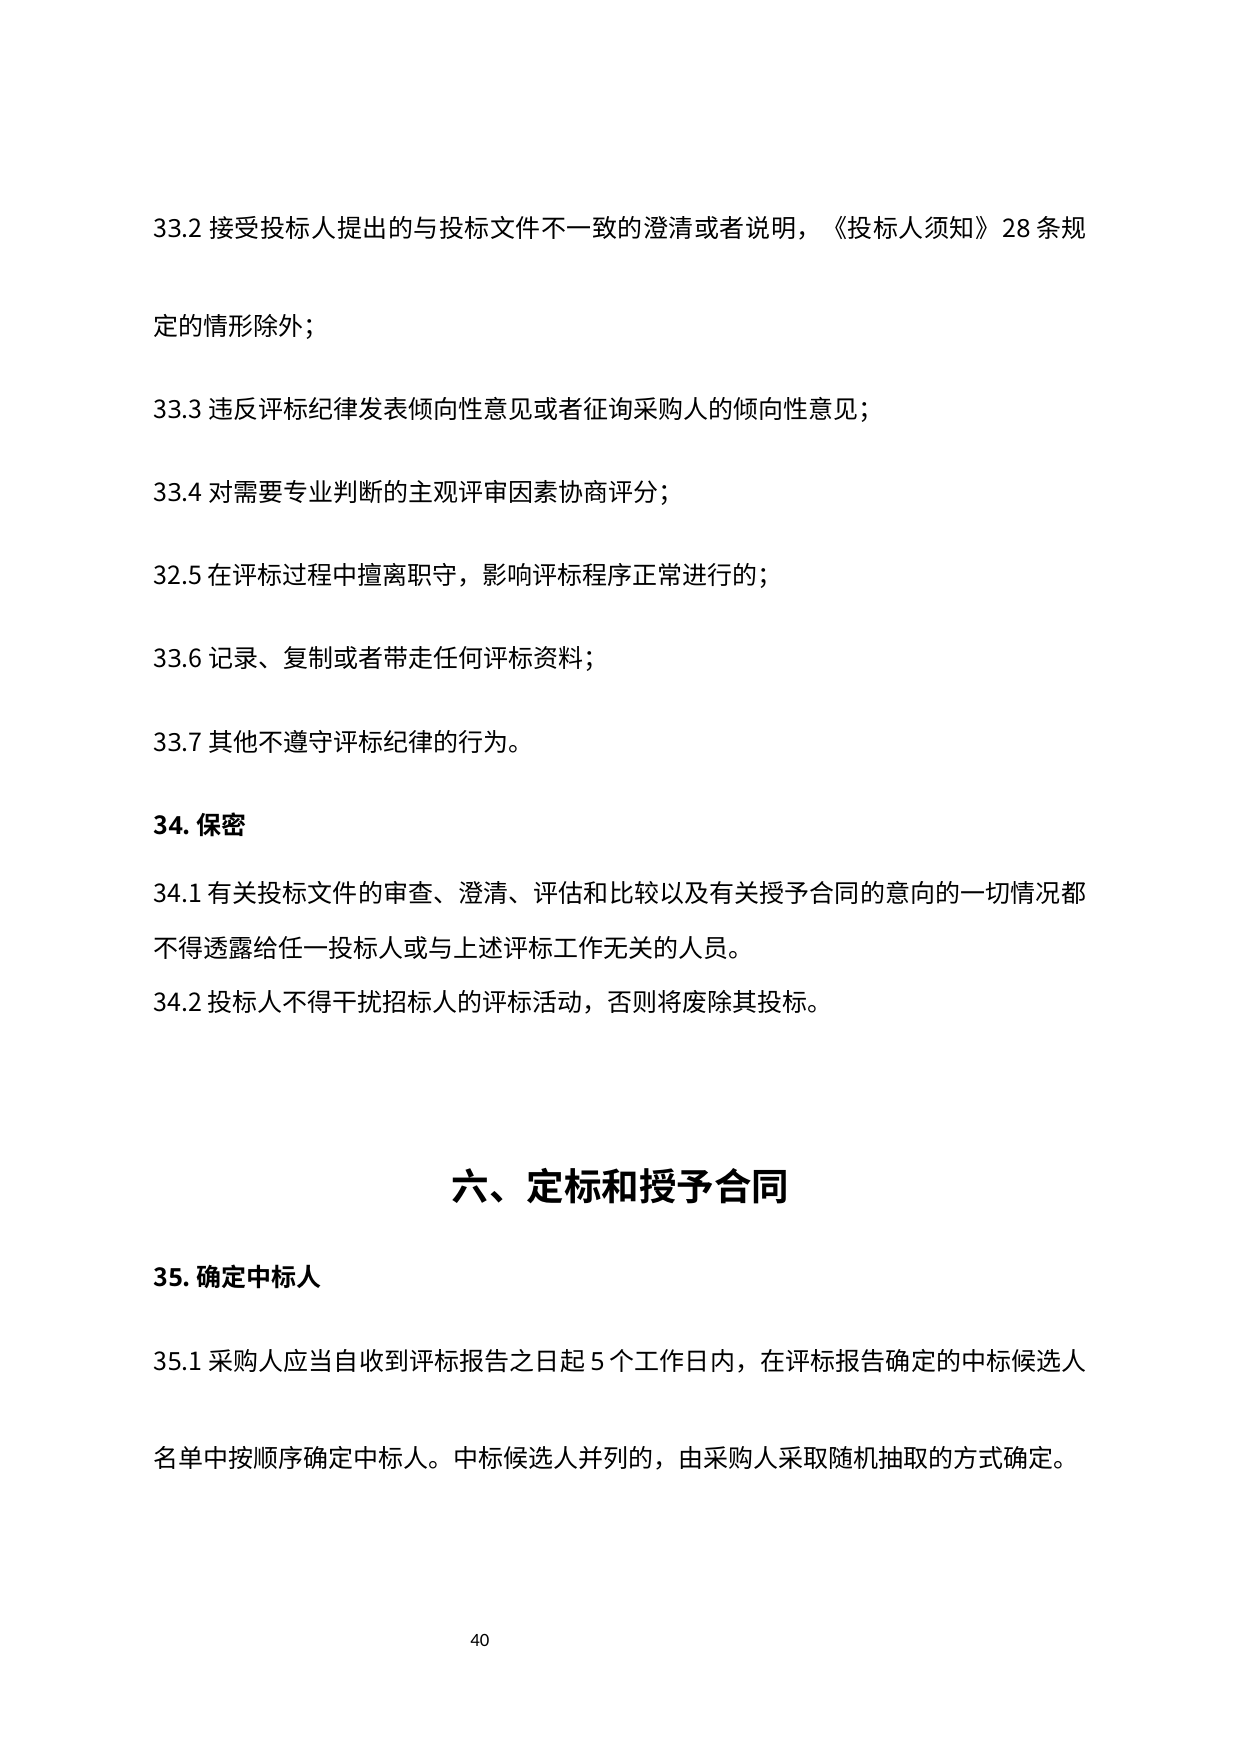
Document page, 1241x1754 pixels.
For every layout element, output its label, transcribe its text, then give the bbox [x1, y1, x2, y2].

text 33.7 其他不遵守评标纪律的行为。 [153, 708, 1087, 773]
text 34.2投标人不得干扰招标人的评标活动，否则将废除其投标。 [153, 983, 1087, 1019]
text 33.2 接受投标人提出的与投标文件不一致的澄清或者说明，《投标人须知》28条规定的情形除外； [153, 194, 1087, 357]
text 33.6 记录、复制或者带走任何评标资料； [153, 624, 1087, 689]
text 32.5 在评标过程中擅离职守，影响评标程序正常进行的； [153, 541, 1087, 606]
text 34.1有关投标文件的审查、澄清、评估和比较以及有关授予合同的意向的一切情况都不得透露给任一投标人或与上述评标工作无关的人员。 [153, 874, 1087, 964]
text 34. 保密 [153, 791, 1087, 856]
text 33.4 对需要专业判断的主观评审因素协商评分； [153, 458, 1087, 523]
text 35. 确定中标人 [153, 1243, 1087, 1308]
text 33.3 违反评标纪律发表倾向性意见或者征询采购人的倾向性意见； [153, 375, 1087, 440]
text 35.1 采购人应当自收到评标报告之日起5个工作日内，在评标报告确定的中标候选人名单中按顺序确定中标人。中标候选人并列的，由采购人采取随机抽取的方式确定。 [153, 1327, 1087, 1489]
text 六、定标和授予合同 [153, 1151, 1087, 1216]
